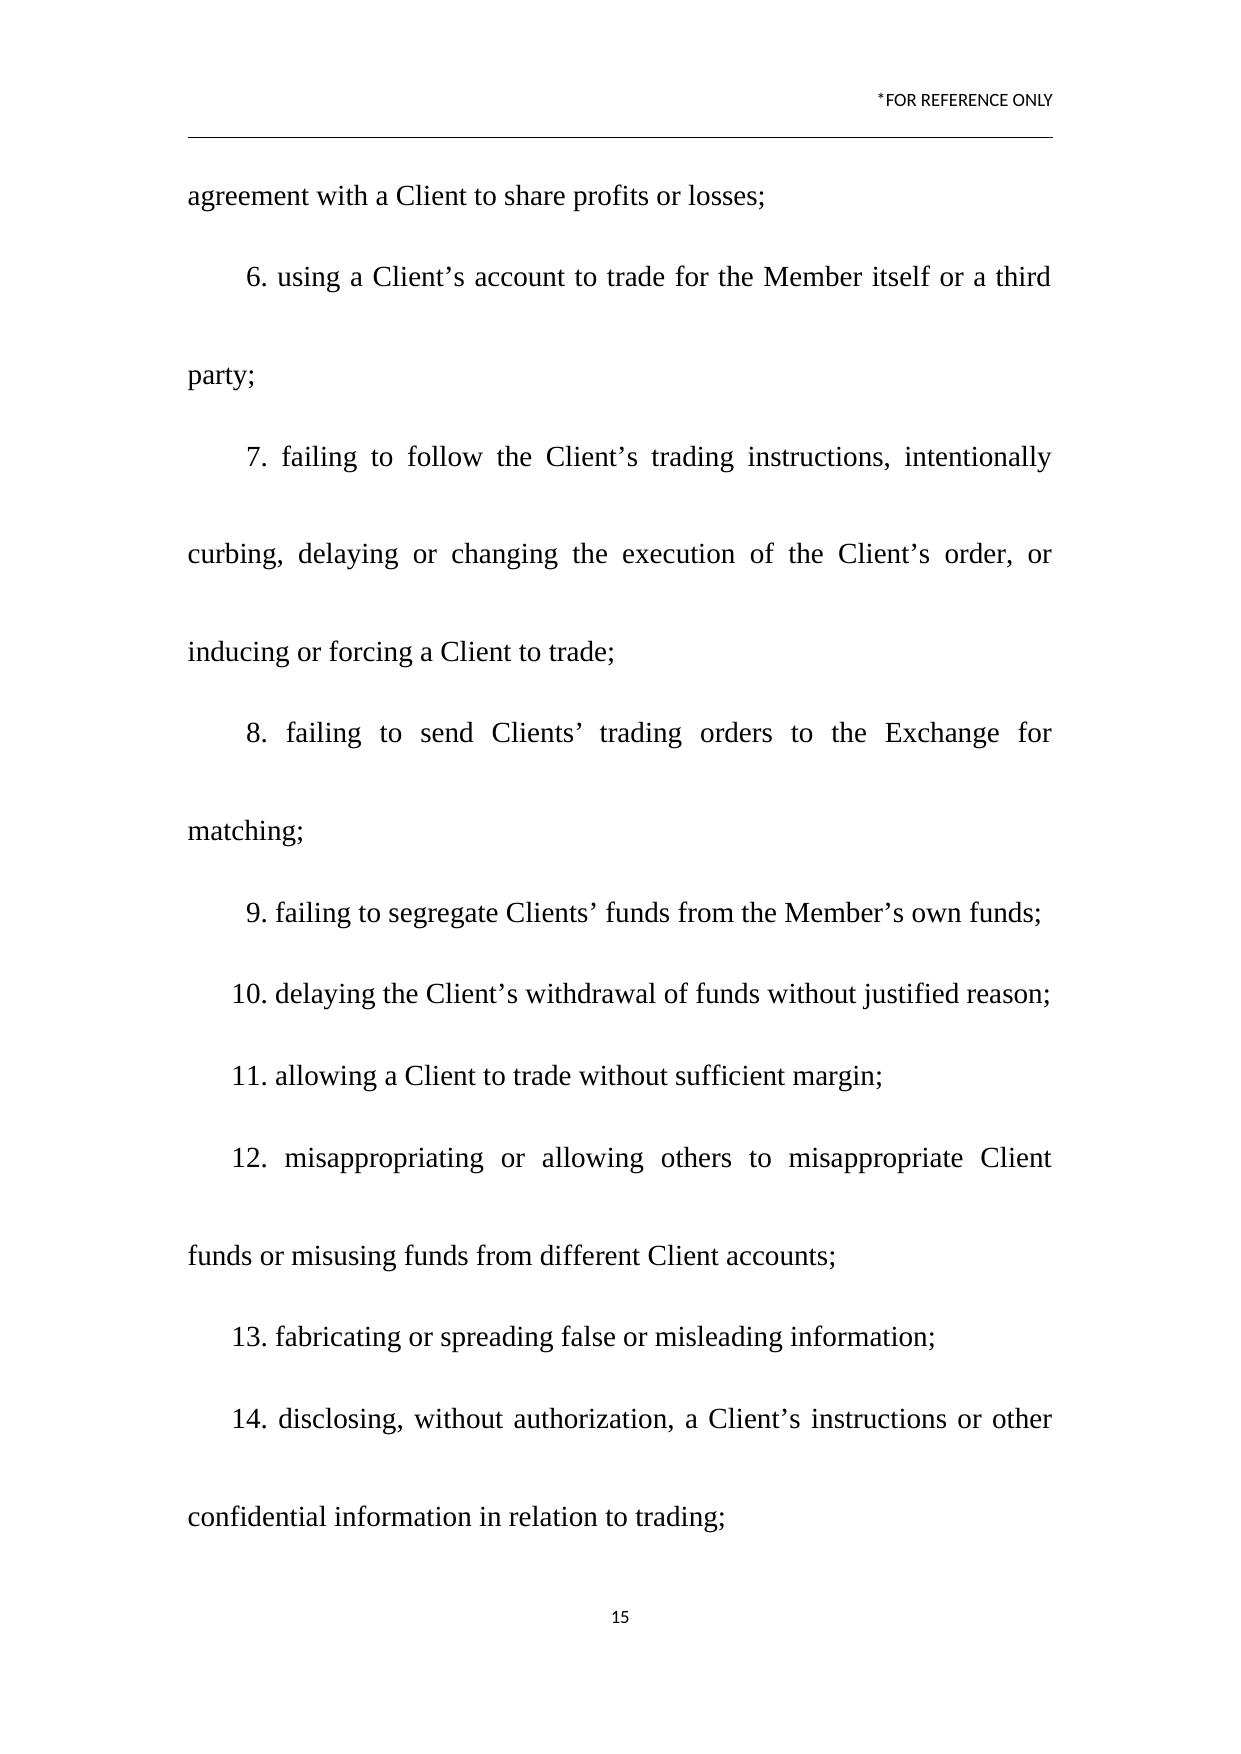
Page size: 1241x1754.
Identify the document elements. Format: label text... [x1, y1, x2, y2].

text 8. failing to send Clients’ trading orders to the Exchange for matching; [187, 700, 1053, 862]
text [187, 162, 1053, 227]
text 13. fabricating or spreading false or misleading information; [187, 1304, 1053, 1369]
text 10. delaying the Client’s withdrawal of funds without justified reason; [187, 961, 1053, 1026]
text 7. failing to follow the Client’s trading instructions, intentionally curbing, delaying or changing the execution of the Client’s order, or inducing or forcing a Client to trade; [187, 423, 1053, 683]
text 6. using a Client’s account to trade for the Member itself or a third party; [187, 244, 1053, 406]
text 14. disclosing, without authorization, a Client’s instructions or other confidential information in relation to trading; [187, 1385, 1053, 1548]
text 12. misappropriating or allowing others to misappropriate Client funds or misusing funds from different Client accounts; [187, 1124, 1053, 1287]
text 9. failing to segregate Clients’ funds from the Member’s own funds; [187, 879, 1053, 944]
text 11. allowing a Client to trade without sufficient margin; [187, 1043, 1053, 1108]
